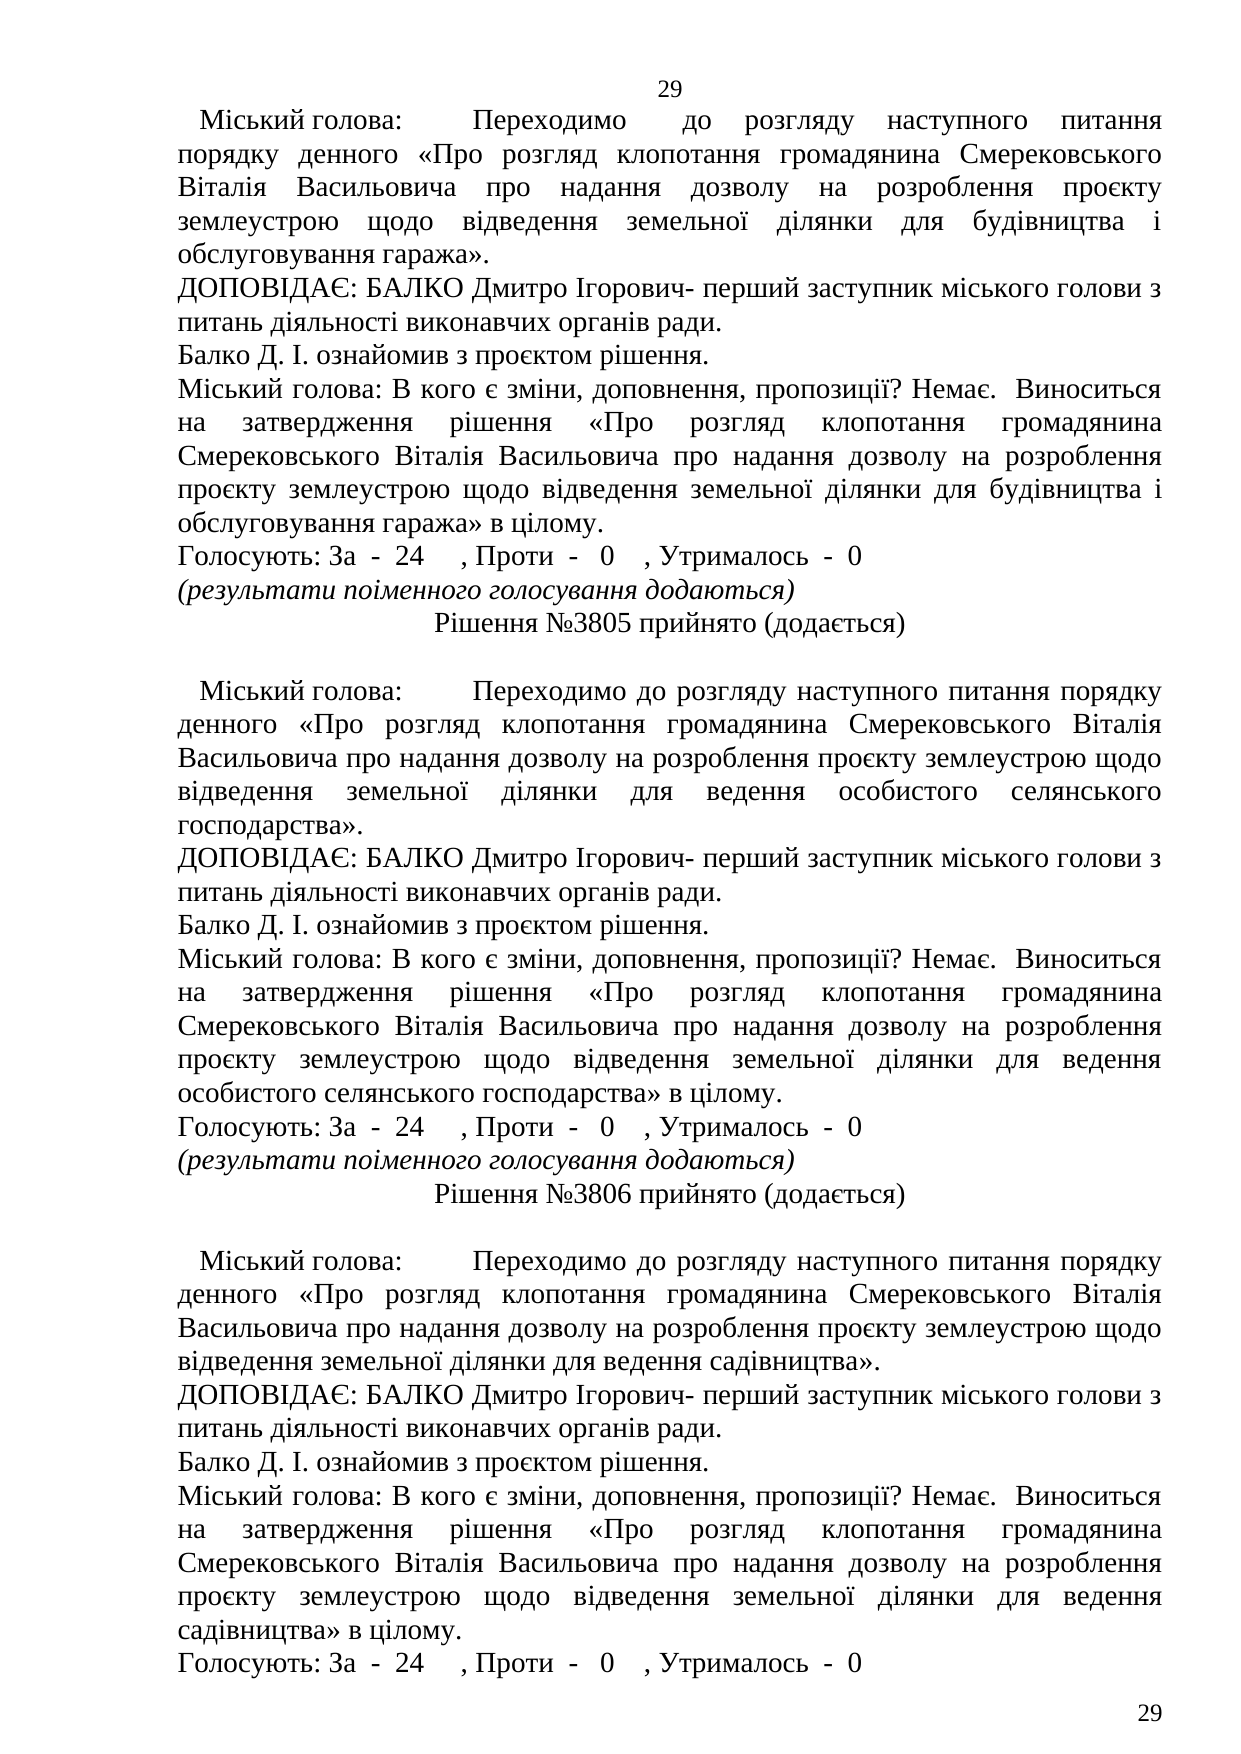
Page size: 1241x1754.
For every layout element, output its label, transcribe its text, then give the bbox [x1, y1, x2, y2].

text Міський голова: В кого є зміни, доповнення, пропозиції? Немає. Виноситься на затвердження рішення «Про розгляд клопотання громадянина Смерековського Віталія Васильовича про надання дозволу на розроблення проєкту землеустрою щодо вiдведення земельної дiлянки для ведення особистого селянського господарства» в цілому. [177, 941, 1162, 1109]
text Міський голова: Переходимо до розгляду наступного питання порядку денного «Про розгляд клопотання громадянина Смерековського Віталія Васильовича про надання дозволу на розроблення проєкту землеустрою щодо вiдведення земельної дiлянки для ведення особистого селянського господарства». [177, 673, 1162, 840]
text ДОПОВІДАЄ: БАЛКО Дмитро Ігорович- перший заступник міського голови з питань діяльності виконавчих органів ради. [177, 270, 1162, 337]
text Балко Д. І. ознайомив з проєктом рішення. [177, 1444, 1162, 1478]
text (результати поіменного голосування додаються) [177, 572, 1162, 606]
text Міський голова: Переходимо до розгляду наступного питання порядку денного «Про розгляд клопотання громадянина Смерековського Віталія Васильовича про надання дозволу на розроблення проєкту землеустрою щодо вiдведення земельної дiлянки для будівництва і обслуговування гаража». [177, 102, 1162, 270]
text Балко Д. І. ознайомив з проєктом рішення. [177, 907, 1162, 941]
text (результати поіменного голосування додаються) [177, 1142, 1162, 1176]
text Балко Д. І. ознайомив з проєктом рішення. [177, 337, 1162, 371]
text Міський голова: В кого є зміни, доповнення, пропозиції? Немає. Виноситься на затвердження рішення «Про розгляд клопотання громадянина Смерековського Віталія Васильовича про надання дозволу на розроблення проєкту землеустрою щодо вiдведення земельної дiлянки для ведення садівництва» в цілому. [177, 1478, 1162, 1645]
text ДОПОВІДАЄ: БАЛКО Дмитро Ігорович- перший заступник міського голови з питань діяльності виконавчих органів ради. [177, 1377, 1162, 1444]
text Міський голова: Переходимо до розгляду наступного питання порядку денного «Про розгляд клопотання громадянина Смерековського Віталія Васильовича про надання дозволу на розроблення проєкту землеустрою щодо вiдведення земельної дiлянки для ведення садівництва». [177, 1243, 1162, 1377]
text Голосують: За - 24 , Проти - 0 , Утрималось - 0 [177, 538, 1165, 572]
text Голосують: За - 24 , Проти - 0 , Утрималось - 0 [177, 1109, 1165, 1142]
text Міський голова: В кого є зміни, доповнення, пропозиції? Немає. Виноситься на затвердження рішення «Про розгляд клопотання громадянина Смерековського Віталія Васильовича про надання дозволу на розроблення проєкту землеустрою щодо вiдведення земельної дiлянки для будівництва і обслуговування гаража» в цілому. [177, 371, 1162, 538]
text Рішення №3806 прийнято (додається) [177, 1176, 1162, 1209]
text ДОПОВІДАЄ: БАЛКО Дмитро Ігорович- перший заступник міського голови з питань діяльності виконавчих органів ради. [177, 840, 1162, 907]
text Голосують: За - 24 , Проти - 0 , Утрималось - 0 [177, 1645, 1165, 1679]
text Рішення №3805 прийнято (додається) [177, 606, 1162, 639]
